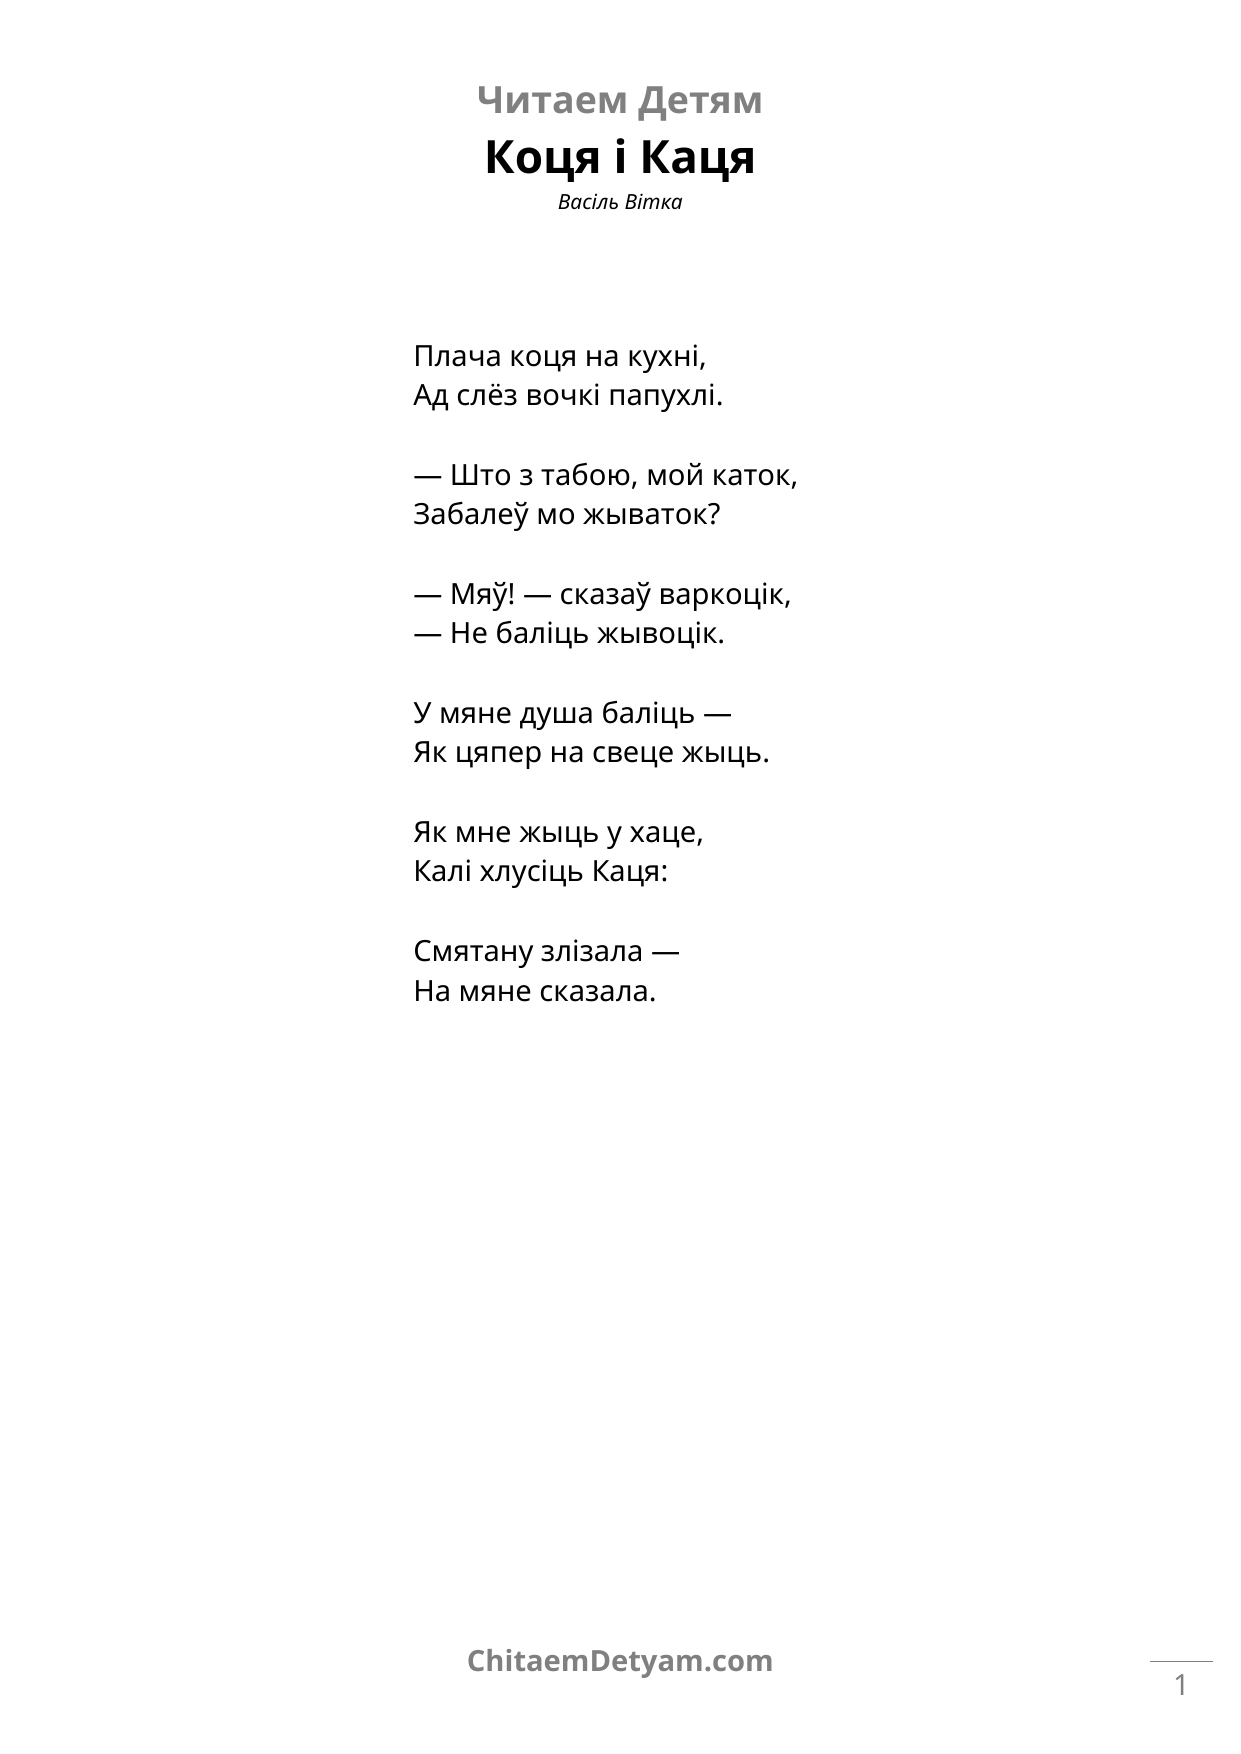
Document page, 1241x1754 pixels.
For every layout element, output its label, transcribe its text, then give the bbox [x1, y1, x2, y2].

text Ад слёз вочкі папухлі. [413, 374, 1122, 414]
text — Што з табою, мой каток, [413, 454, 1122, 493]
text — Мяў! — сказаў варкоцік, [413, 573, 1122, 613]
text Калі хлусіць Каця: [413, 851, 1122, 890]
text На мяне сказала. [413, 970, 1122, 1009]
text У мяне душа баліць — [413, 692, 1122, 732]
text Забалеў мо жываток? [413, 493, 1122, 533]
text Коця і Каця Васіль Вітка [118, 125, 1122, 216]
text — Не баліць жывоцік. [413, 613, 1122, 652]
text Як мне жыць у хаце, [413, 811, 1122, 851]
text Як цяпер на свеце жыць. [413, 732, 1122, 771]
text Смятану злізала — [413, 930, 1122, 970]
text Плача коця на кухні, [413, 335, 1122, 374]
